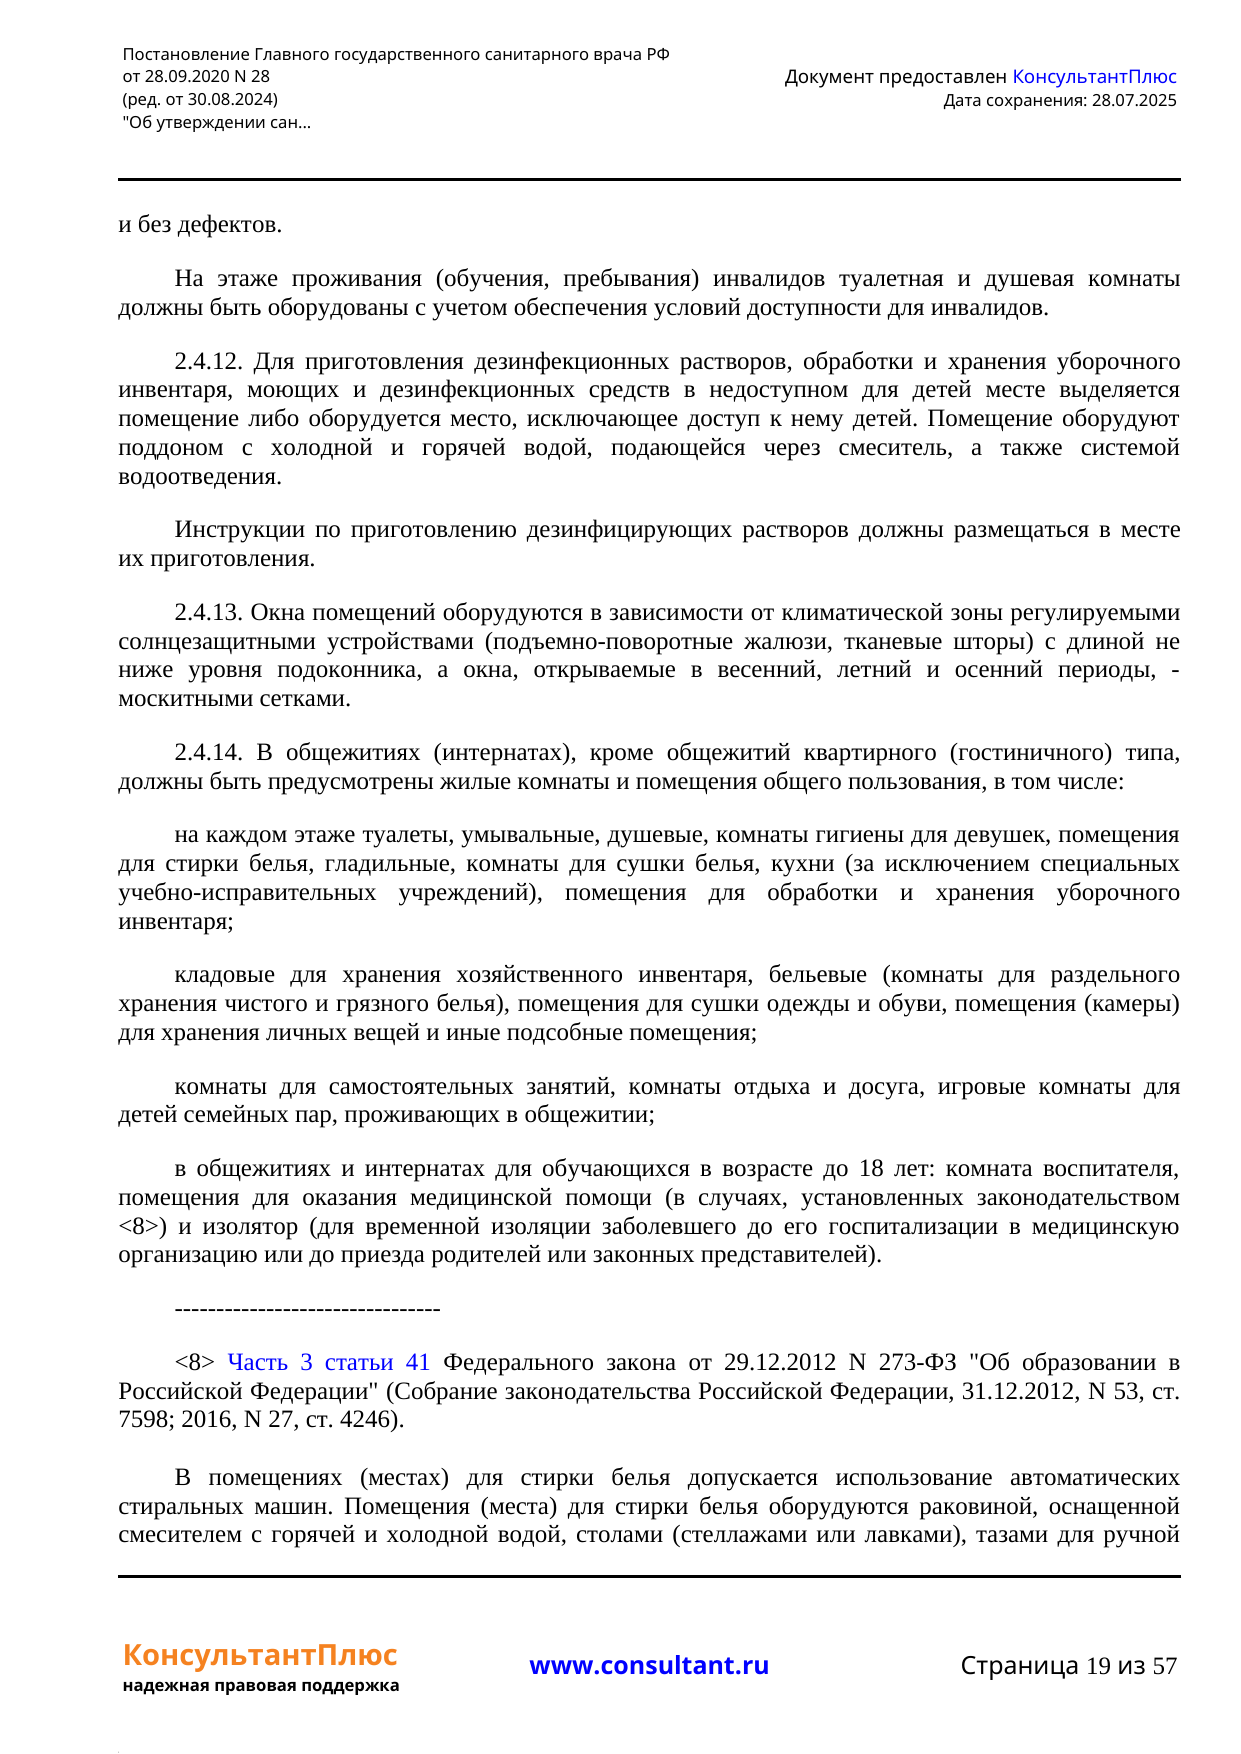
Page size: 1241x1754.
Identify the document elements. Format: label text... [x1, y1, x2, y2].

text кладовые для хранения хозяйственного инвентаря, бельевые (комнаты для раздельного хранения чистого и грязного белья), помещения для сушки одежды и обуви, помещения (камеры) для хранения личных вещей и иные подсобные помещения; [118, 959, 1181, 1046]
text 2.4.14. В общежитиях (интернатах), кроме общежитий квартирного (гостиничного) типа, должны быть предусмотрены жилые комнаты и помещения общего пользования, в том числе: [118, 737, 1181, 794]
text <8> Часть 3 статьи 41 Федерального закона от 29.12.2012 N 273-ФЗ "Об образовании в Российской Федерации" (Собрание законодательства Российской Федерации, 31.12.2012, N 53, ст. 7598; 2016, N 27, ст. 4246). [118, 1347, 1181, 1433]
text На этаже проживания (обучения, пребывания) инвалидов туалетная и душевая комнаты должны быть оборудованы с учетом обеспечения условий доступности для инвалидов. [118, 263, 1181, 321]
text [118, 1462, 1181, 1548]
text в общежитиях и интернатах для обучающихся в возрасте до 18 лет: комната воспитателя, помещения для оказания медицинской помощи (в случаях, установленных законодательством <8>) и изолятор (для временной изоляции заболевшего до его госпитализации в медицинскую организацию или до приезда родителей или законных представителей). [118, 1153, 1181, 1268]
text 2.4.13. Окна помещений оборудуются в зависимости от климатической зоны регулируемыми солнцезащитными устройствами (подъемно-поворотные жалюзи, тканевые шторы) с длиной не ниже уровня подоконника, а окна, открываемые в весенний, летний и осенний периоды, - москитными сетками. [118, 597, 1181, 712]
text Инструкции по приготовлению дезинфицирующих растворов должны размещаться в месте их приготовления. [118, 514, 1181, 572]
text -------------------------------- [118, 1293, 1181, 1322]
text на каждом этаже туалеты, умывальные, душевые, комнаты гигиены для девушек, помещения для стирки белья, гладильные, комнаты для сушки белья, кухни (за исключением специальных учебно-исправительных учреждений), помещения для обработки и хранения уборочного инвентаря; [118, 819, 1181, 934]
text комнаты для самостоятельных занятий, комнаты отдыха и досуга, игровые комнаты для детей семейных пар, проживающих в общежитии; [118, 1071, 1181, 1128]
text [118, 209, 1181, 238]
text 2.4.12. Для приготовления дезинфекционных растворов, обработки и хранения уборочного инвентаря, моющих и дезинфекционных средств в недоступном для детей месте выделяется помещение либо оборудуется место, исключающее доступ к нему детей. Помещение оборудуют поддоном с холодной и горячей водой, подающейся через смеситель, а также системой водоотведения. [118, 346, 1181, 489]
